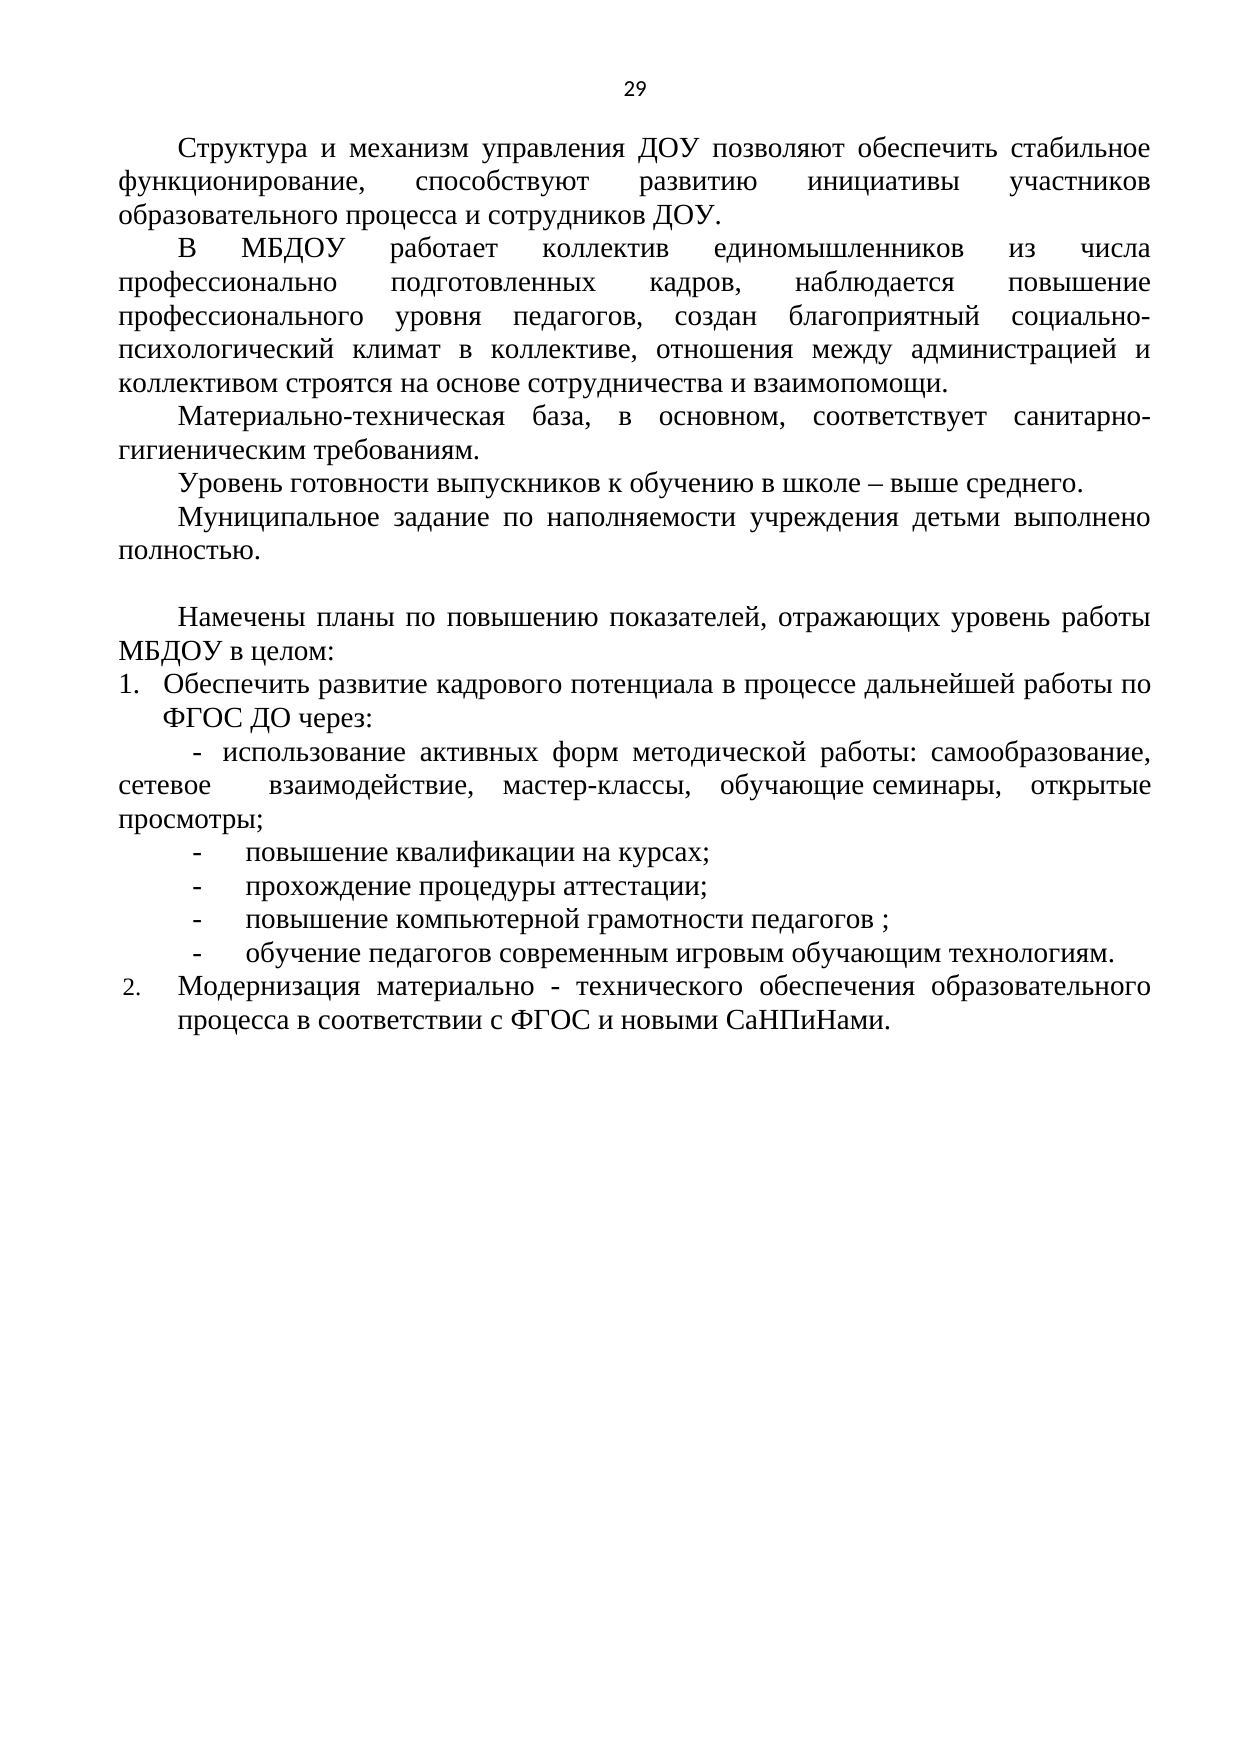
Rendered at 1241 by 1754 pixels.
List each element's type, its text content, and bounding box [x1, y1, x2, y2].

text В МБДОУ работает коллектив единомышленников из числа профессионально подготовленных кадров, наблюдается повышение профессионального уровня педагогов, создан благоприятный социально-психологический климат в коллективе, отношения между администрацией и коллективом строятся на основе сотрудничества и взаимопомощи. [118, 231, 1152, 398]
text - прохождение процедуры аттестации; [118, 868, 1152, 901]
list Модернизация материально - технического обеспечения образовательного процесса в соответствии с ФГОС и новыми СаНПиНами. [122, 968, 1152, 1036]
text - повышение компьютерной грамотности педагогов ; [118, 901, 1152, 935]
text Материально-техническая база, в основном, соответствует санитарно-гигиеническим требованиям. [118, 398, 1152, 465]
text Структура и механизм управления ДОУ позволяют обеспечить стабильное функционирование, способствуют развитию инициативы участников образовательного процесса и сотрудников ДОУ. [118, 130, 1152, 231]
text Уровень готовности выпускников к обучению в школе – выше среднего. [118, 465, 1152, 499]
text - повышение квалификации на курсах; [118, 834, 1152, 868]
text Муниципальное задание по наполняемости учреждения детьми выполнено полностью. [118, 499, 1152, 566]
text Намечены планы по повышению показателей, отражающих уровень работы МБДОУ в целом: [118, 599, 1152, 667]
text - использование активных форм методической работы: самообразование, сетевое взаимодействие, мастер-классы, обучающие семинары, открытые просмотры; [118, 734, 1152, 834]
text - обучение педагогов современным игровым обучающим технологиям. [118, 935, 1152, 968]
text 1. Обеспечить развитие кадрового потенциала в процессе дальнейшей работы по ФГОС ДО через: [118, 667, 1152, 734]
